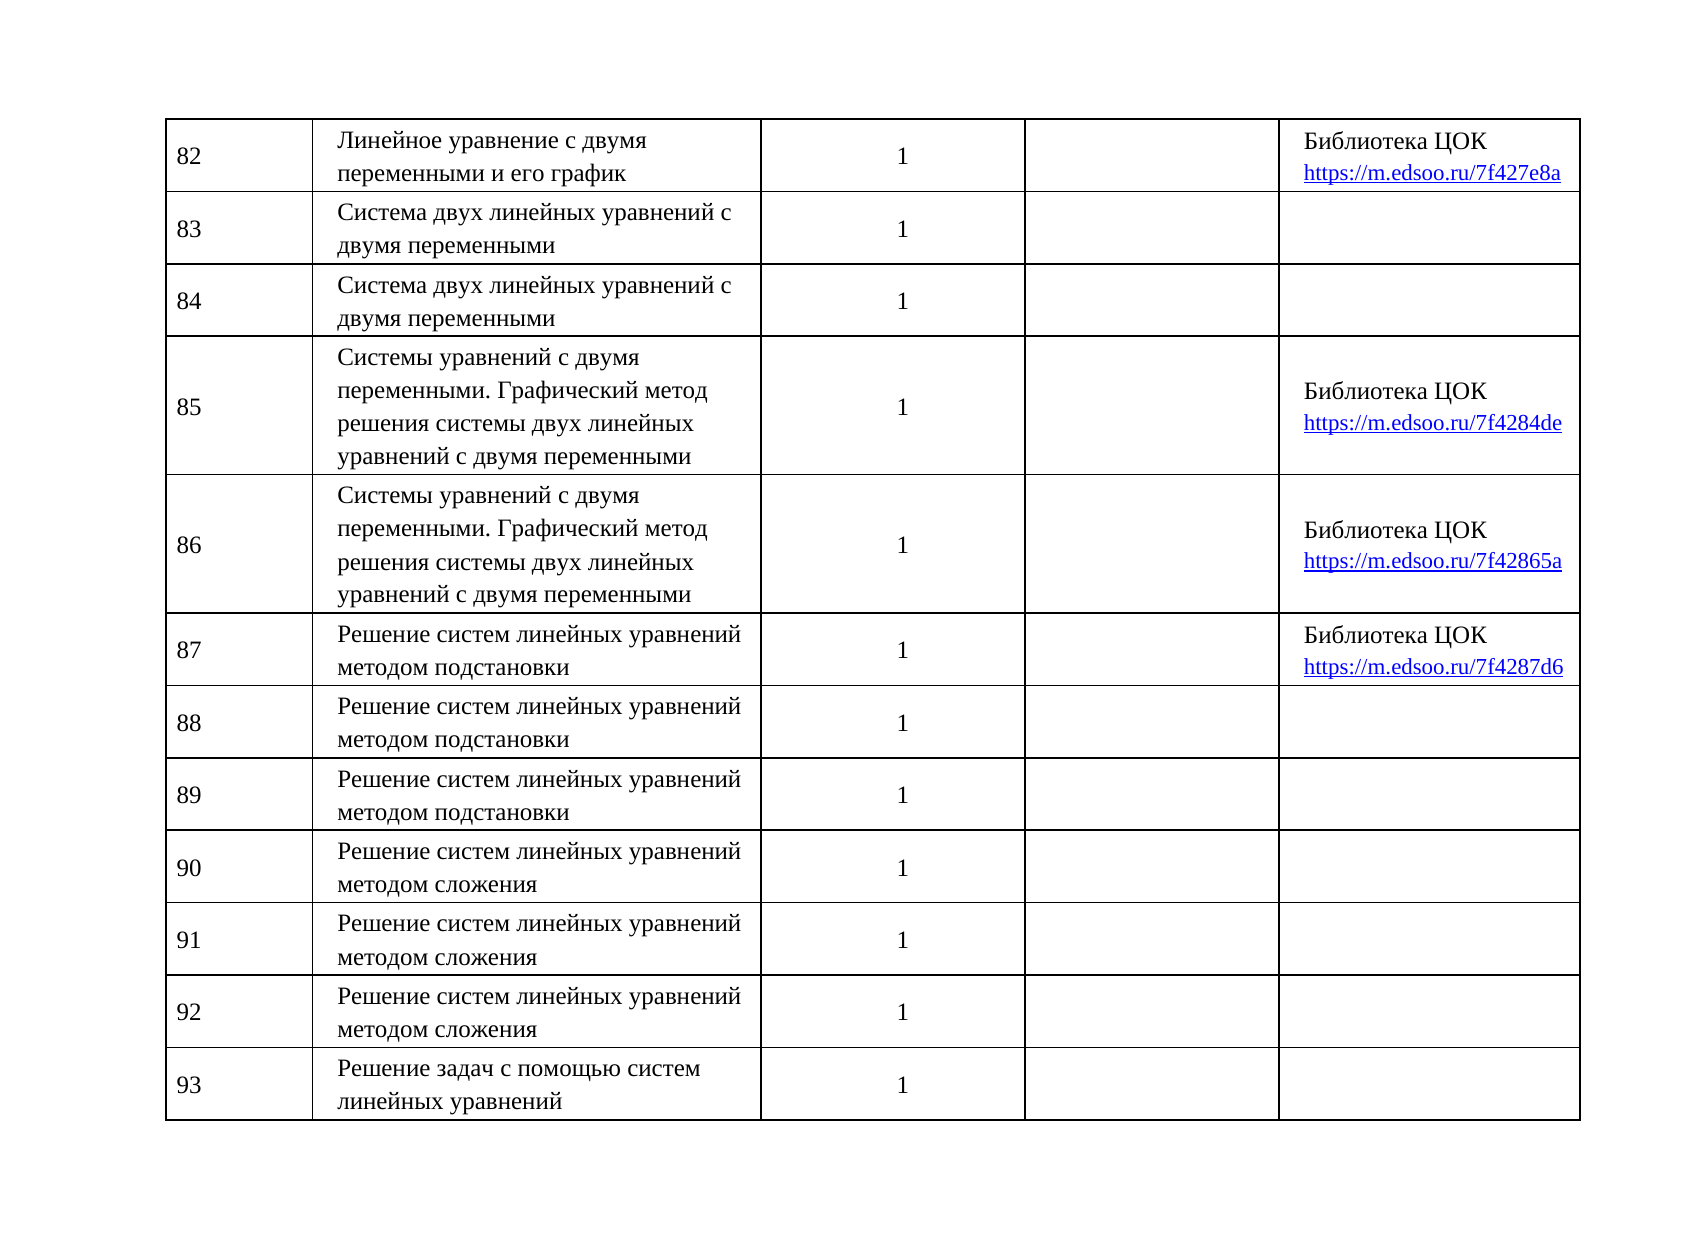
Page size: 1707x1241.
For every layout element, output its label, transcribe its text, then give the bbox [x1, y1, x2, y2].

table_cell [1280, 831, 1579, 902]
table_cell [1026, 337, 1278, 474]
table_cell [1280, 265, 1579, 335]
table_cell 86 [167, 475, 312, 612]
table_cell [1026, 1048, 1278, 1119]
table_cell 1 [762, 337, 1024, 474]
table_cell Решение систем линейных уравнений методом подстановки [313, 686, 760, 757]
table_cell 83 [167, 192, 312, 263]
table_cell Решение систем линейных уравнений методом подстановки [313, 614, 760, 684]
table_cell Система двух линейных уравнений с двумя переменными [313, 265, 760, 335]
table_cell [1280, 1048, 1579, 1119]
table_cell Системы уравнений с двумя переменными. Графический метод решения системы двух линейных уравнений с двумя переменными [313, 475, 760, 612]
table_cell 90 [167, 831, 312, 902]
table_cell Библиотека ЦОК https://m.edsoo.ru/7f4287d6 [1280, 614, 1579, 684]
table_cell 1 [762, 1048, 1024, 1119]
table_cell [1026, 686, 1278, 757]
table_cell [1026, 903, 1278, 974]
table_cell 89 [167, 759, 312, 829]
table_cell Библиотека ЦОК https://m.edsoo.ru/7f42865a [1280, 475, 1579, 612]
table_cell 1 [762, 686, 1024, 757]
table_cell Решение систем линейных уравнений методом сложения [313, 976, 760, 1047]
table_cell [1026, 192, 1278, 263]
table_cell 82 [167, 120, 312, 191]
table_cell Библиотека ЦОК https://m.edsoo.ru/7f4284de [1280, 337, 1579, 474]
table_cell 1 [762, 759, 1024, 829]
table_cell 1 [762, 475, 1024, 612]
table_cell [1280, 192, 1579, 263]
table_cell [1026, 831, 1278, 902]
table_cell [1026, 265, 1278, 335]
table_cell [1280, 759, 1579, 829]
table_cell [1280, 903, 1579, 974]
table_cell 87 [167, 614, 312, 684]
table_cell 1 [762, 192, 1024, 263]
table_cell [1026, 759, 1278, 829]
table_cell Библиотека ЦОК https://m.edsoo.ru/7f427e8a [1280, 120, 1579, 191]
table_cell 88 [167, 686, 312, 757]
table_cell [1026, 976, 1278, 1047]
table_cell 93 [167, 1048, 312, 1119]
table_cell 1 [762, 903, 1024, 974]
table_cell 1 [762, 120, 1024, 191]
table_cell Решение систем линейных уравнений методом сложения [313, 903, 760, 974]
table_cell [1026, 614, 1278, 684]
table_cell 91 [167, 903, 312, 974]
table_cell Решение задач с помощью систем линейных уравнений [313, 1048, 760, 1119]
table_cell 85 [167, 337, 312, 474]
table_cell [1026, 120, 1278, 191]
table_cell 1 [762, 265, 1024, 335]
table_cell [1026, 475, 1278, 612]
table_cell Система двух линейных уравнений с двумя переменными [313, 192, 760, 263]
table_cell [1280, 686, 1579, 757]
table_cell 84 [167, 265, 312, 335]
table_cell Решение систем линейных уравнений методом сложения [313, 831, 760, 902]
table_cell [1280, 976, 1579, 1047]
table_cell 92 [167, 976, 312, 1047]
table_cell 1 [762, 976, 1024, 1047]
table_cell 1 [762, 614, 1024, 684]
table_cell Решение систем линейных уравнений методом подстановки [313, 759, 760, 829]
table_cell 1 [762, 831, 1024, 902]
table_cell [313, 120, 760, 191]
table_cell Системы уравнений с двумя переменными. Графический метод решения системы двух линейных уравнений с двумя переменными [313, 337, 760, 474]
